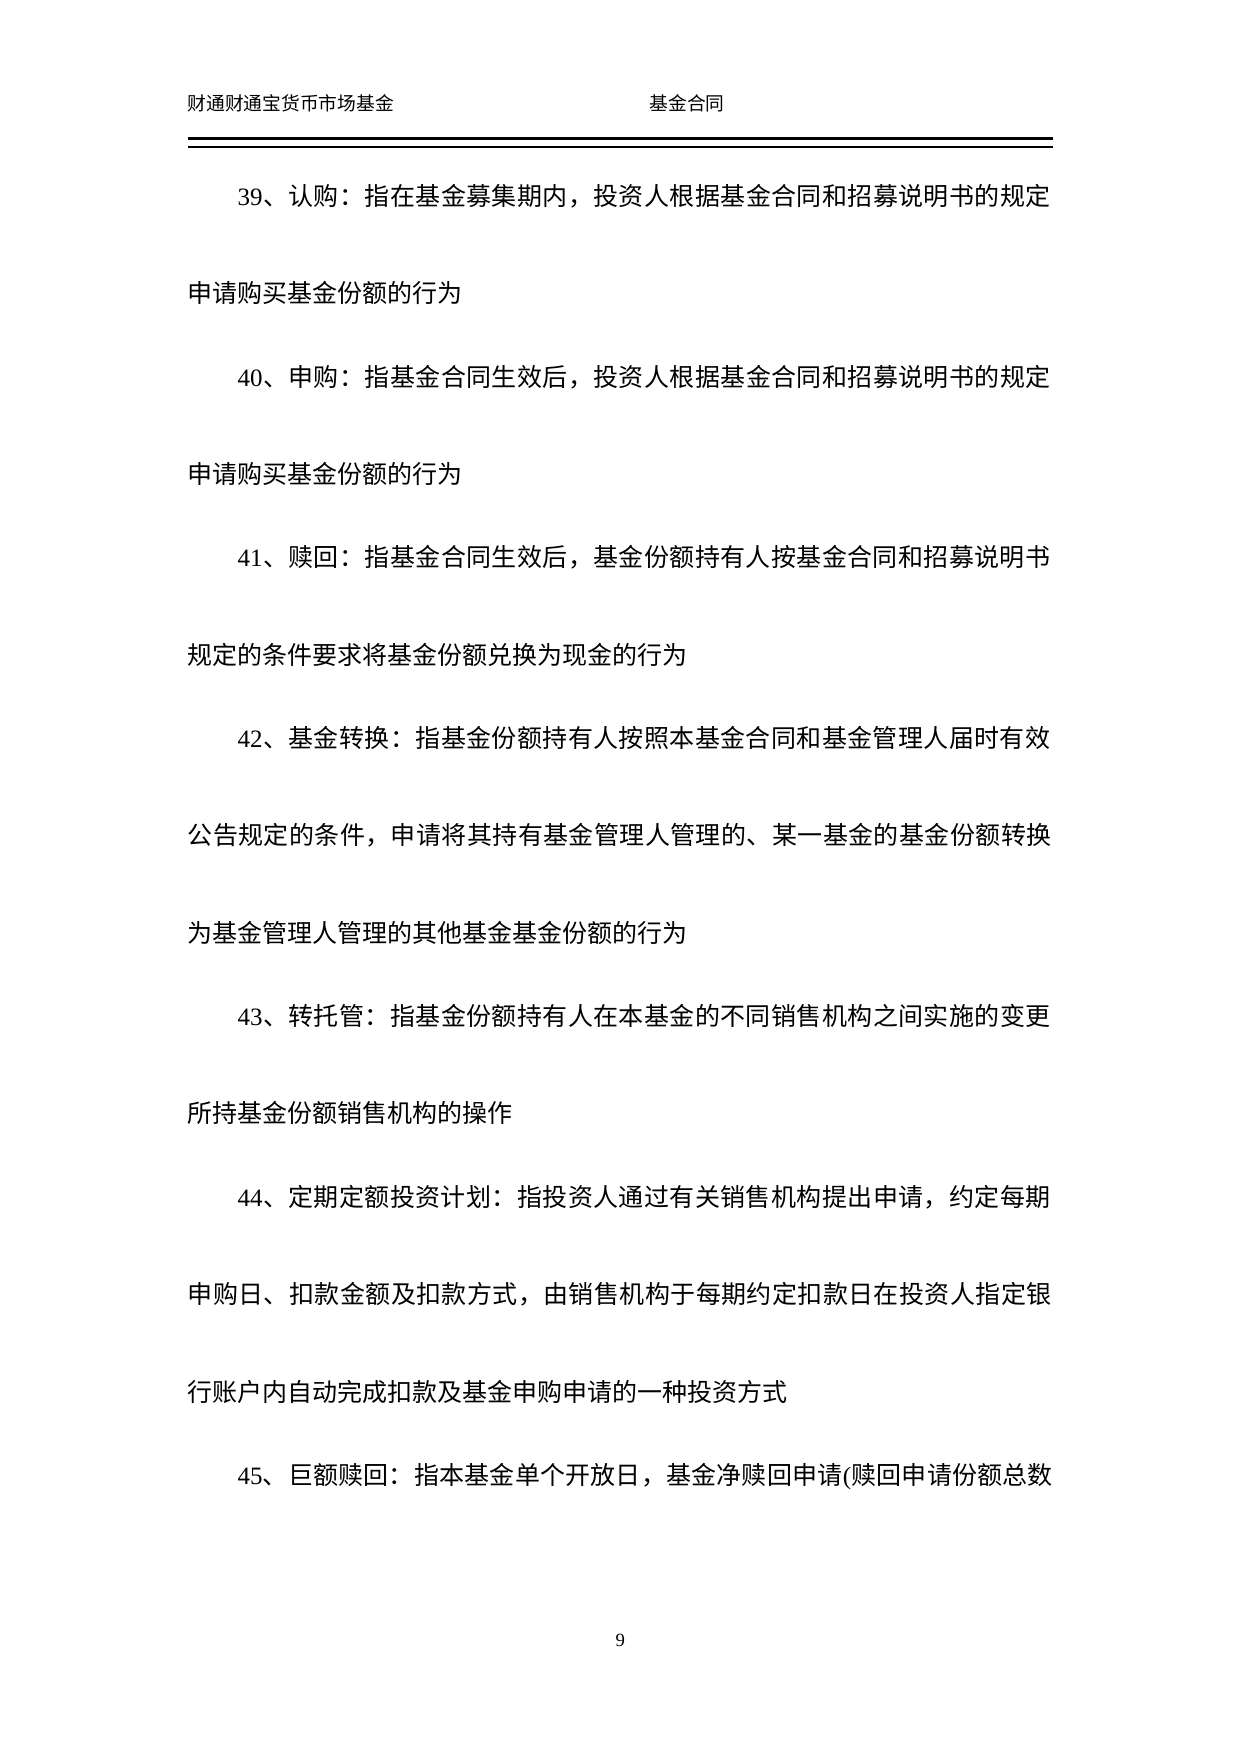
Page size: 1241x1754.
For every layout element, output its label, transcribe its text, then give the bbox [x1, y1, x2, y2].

text 41、赎回：指基金合同生效后，基金份额持有人按基金合同和招募说明书规定的条件要求将基金份额兑换为现金的行为 [187, 523, 1053, 686]
text 42、基金转换：指基金份额持有人按照本基金合同和基金管理人届时有效公告规定的条件，申请将其持有基金管理人管理的、某一基金的基金份额转换为基金管理人管理的其他基金基金份额的行为 [187, 704, 1053, 964]
text 39、认购：指在基金募集期内，投资人根据基金合同和招募说明书的规定申请购买基金份额的行为 [187, 162, 1053, 324]
text 40、申购：指基金合同生效后，投资人根据基金合同和招募说明书的规定申请购买基金份额的行为 [187, 343, 1053, 505]
text 44、定期定额投资计划：指投资人通过有关销售机构提出申请，约定每期申购日、扣款金额及扣款方式，由销售机构于每期约定扣款日在投资人指定银行账户内自动完成扣款及基金申购申请的一种投资方式 [187, 1163, 1053, 1423]
text 43、转托管：指基金份额持有人在本基金的不同销售机构之间实施的变更所持基金份额销售机构的操作 [187, 982, 1053, 1144]
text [187, 1441, 1053, 1506]
